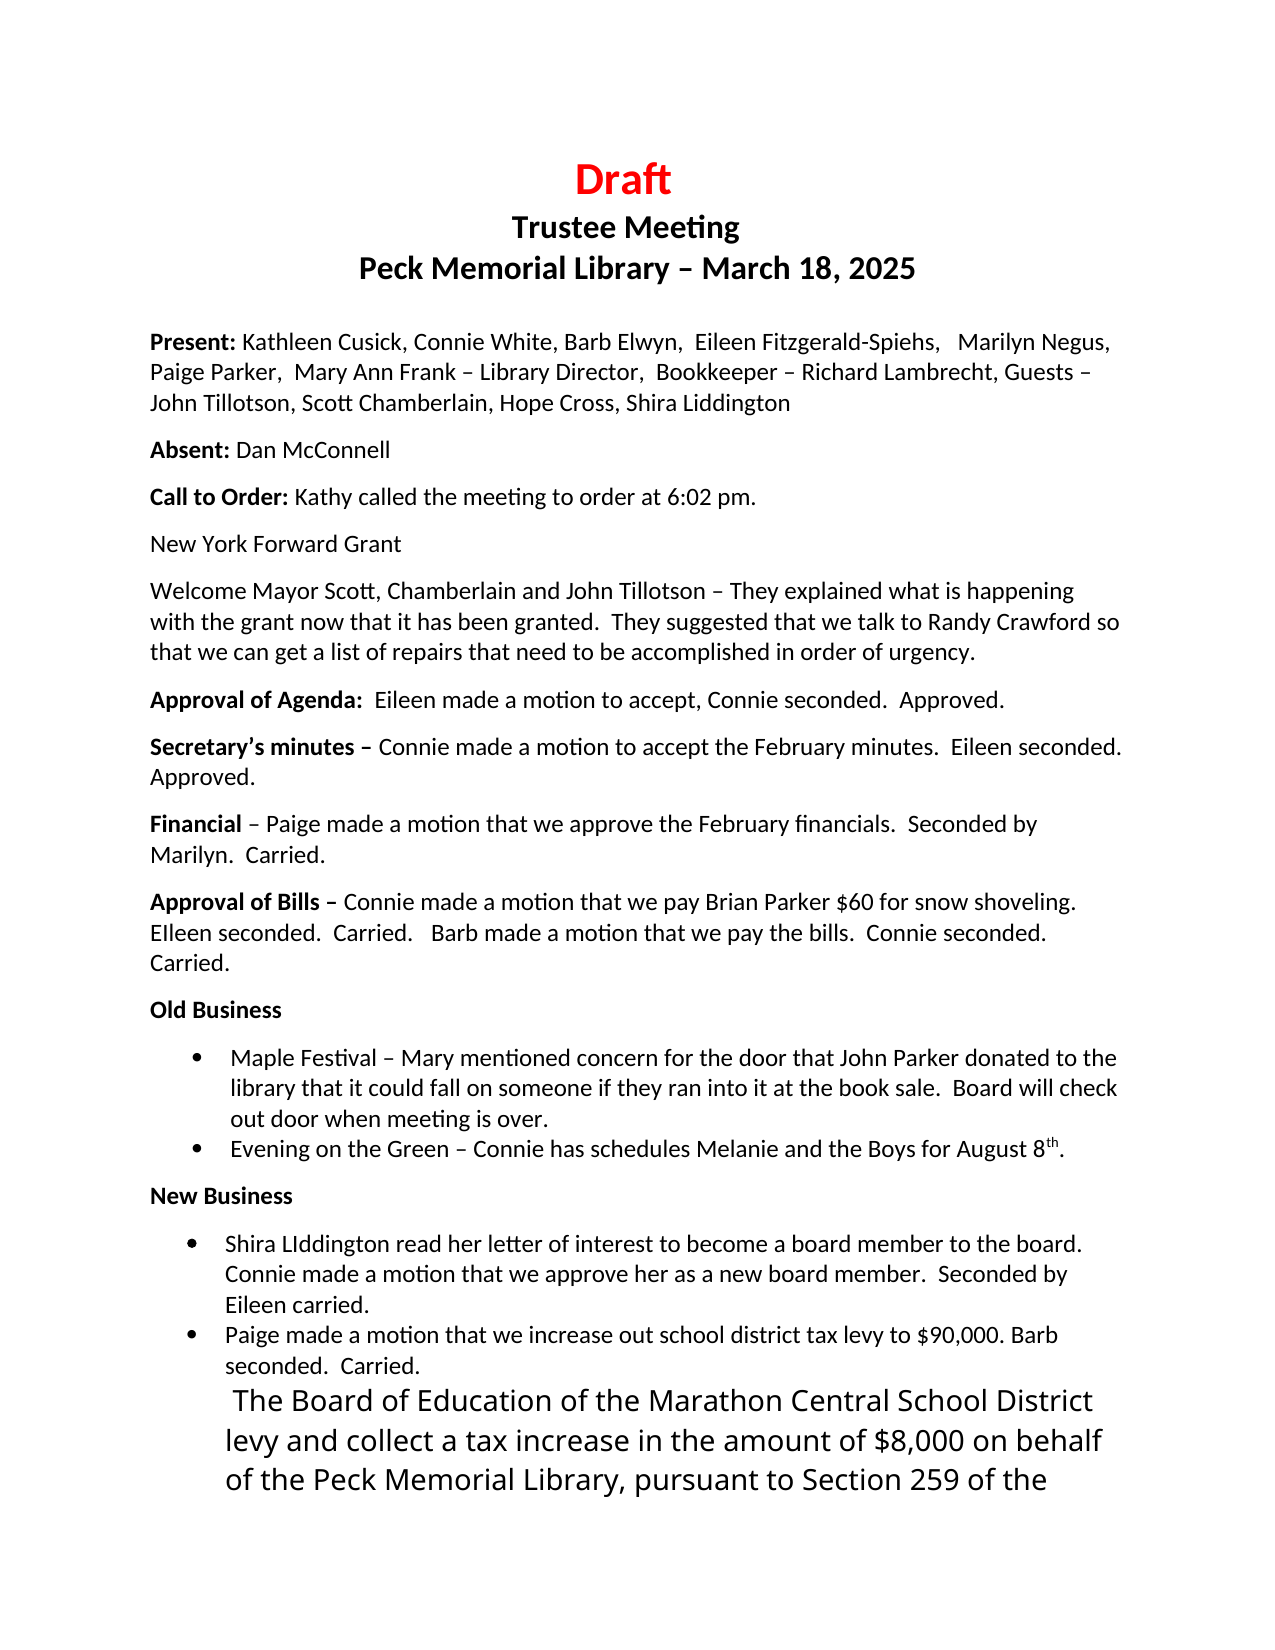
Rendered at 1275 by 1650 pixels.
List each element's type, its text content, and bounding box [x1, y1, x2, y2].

text Present: Kathleen Cusick, Connie White, Barb Elwyn, Eileen Fitzgerald-Spiehs, Marilyn Negus, Paige Parker, Mary Ann Frank – Library Director, Bookkeeper – Richard Lambrecht, Guests – John Tillotson, Scott Chamberlain, Hope Cross, Shira Liddington [150, 326, 1125, 417]
text New Business [150, 1181, 1125, 1211]
list Maple Festival – Mary mentioned concern for the door that John Parker donated to the library that it could fall on someone if they ran into it at the book sale. Board will check out door when meeting is over. [193, 1042, 1125, 1133]
list Paige made a motion that we increase out school district tax levy to $90,000. Barb seconded. Carried. [187, 1319, 1125, 1380]
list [225, 1380, 1125, 1499]
text Call to Order: Kathy called the meeting to order at 6:02 pm. [150, 481, 1125, 512]
list Evening on the Green – Connie has schedules Melanie and the Boys for August 8th. [193, 1133, 1125, 1164]
text Old Business [150, 994, 1125, 1025]
text Secretary’s minutes – Connie made a motion to accept the February minutes. Eileen seconded. Approved. [150, 731, 1125, 792]
text Trustee Meeting [150, 206, 1125, 247]
list Connie made a motion that we approve her as a new board member. Seconded by Eileen carried. [225, 1258, 1125, 1319]
text Approval of Agenda: Eileen made a motion to accept, Connie seconded. Approved. [150, 684, 1125, 714]
text Financial – Paige made a motion that we approve the February financials. Seconded by Marilyn. Carried. [150, 809, 1125, 870]
text Peck Memorial Library – March 18, 2025 [150, 247, 1125, 287]
text New York Forward Grant [150, 528, 1125, 559]
text Welcome Mayor Scott, Chamberlain and John Tillotson – They explained what is happening with the grant now that it has been granted. They suggested that we talk to Randy Crawford so that we can get a list of repairs that need to be accomplished in order of urgency. [150, 576, 1125, 667]
text Draft [150, 150, 1125, 206]
text Absent: Dan McConnell [150, 434, 1125, 464]
list Shira LIddington read her letter of interest to become a board member to the board. [187, 1228, 1125, 1258]
text Approval of Bills – Connie made a motion that we pay Brian Parker $60 for snow shoveling. EIleen seconded. Carried. Barb made a motion that we pay the bills. Connie seconded. Carried. [150, 886, 1125, 978]
